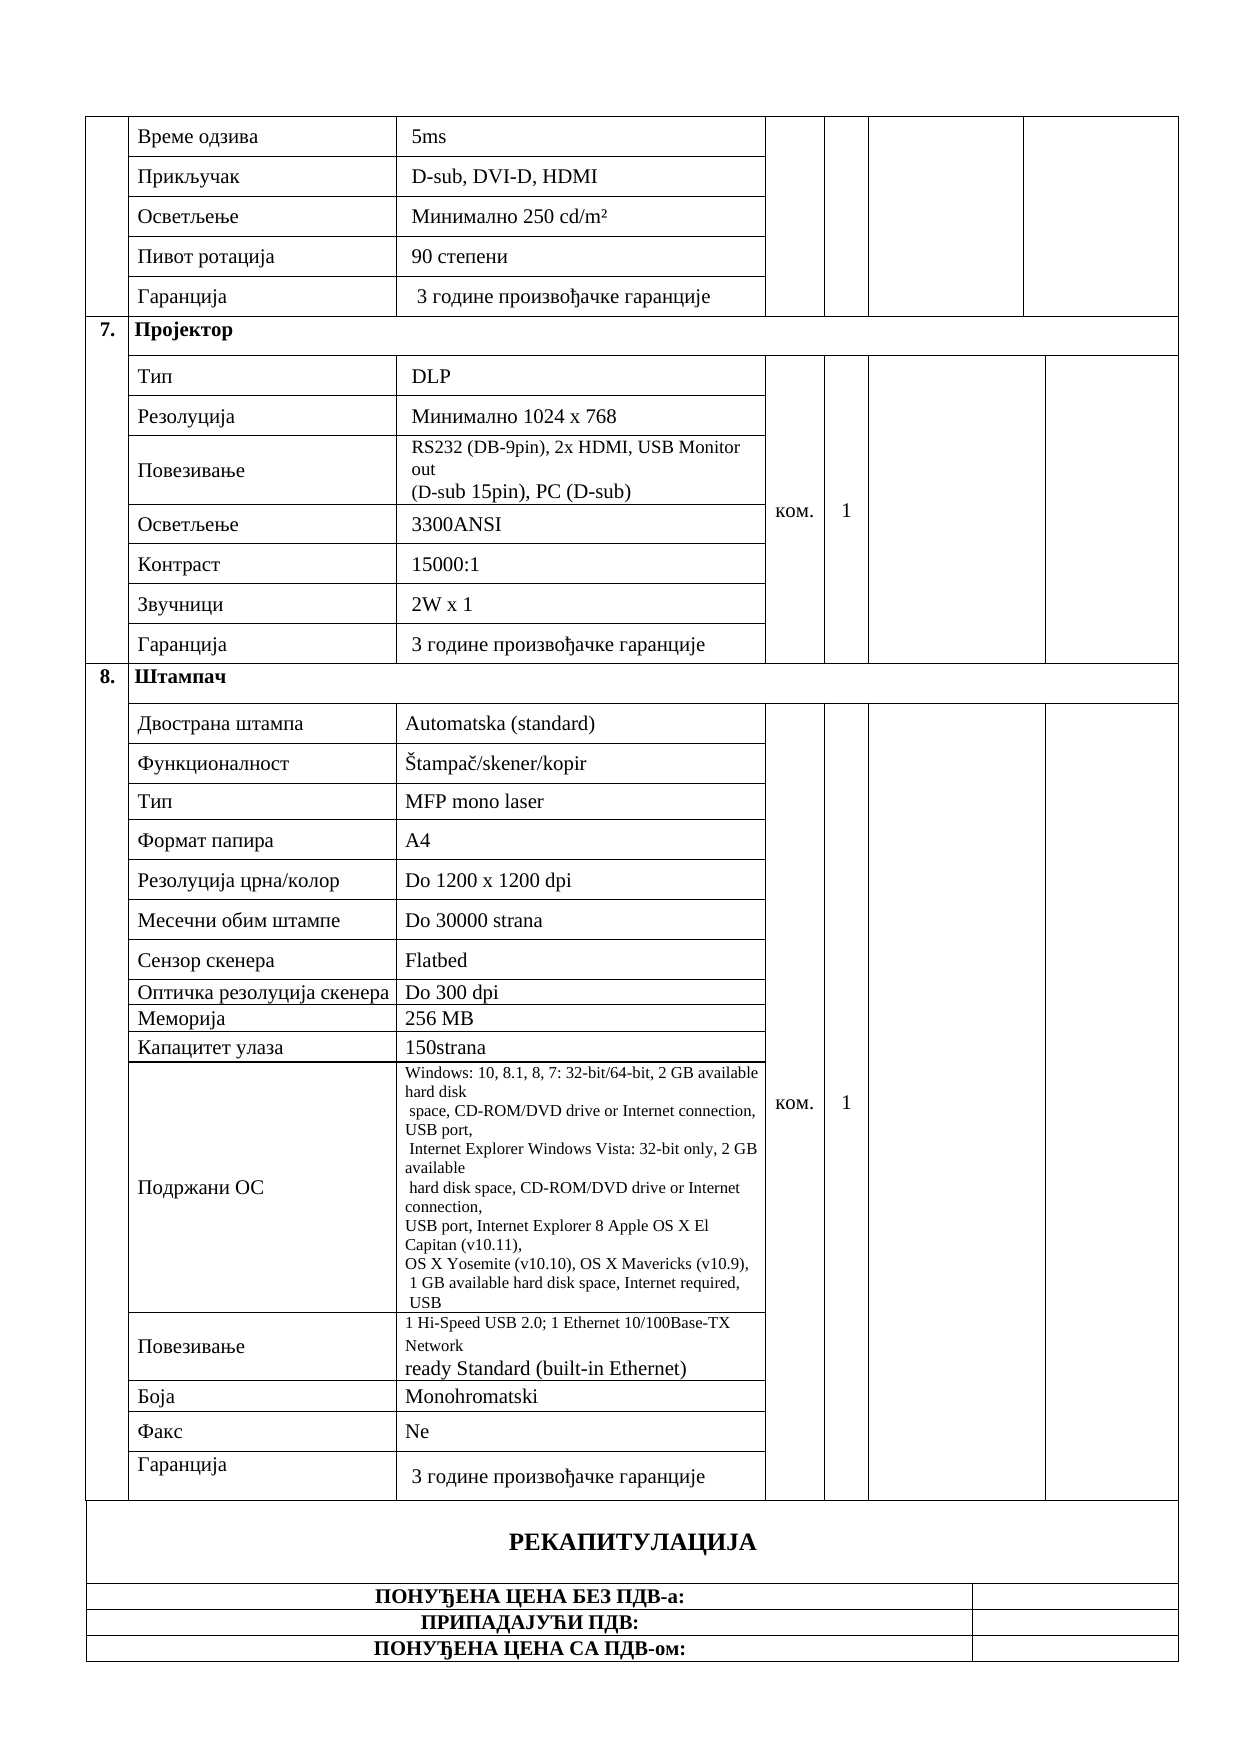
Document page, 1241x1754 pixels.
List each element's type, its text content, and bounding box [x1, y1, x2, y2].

table_cell 3 године произвођачке гаранције [397, 277, 765, 316]
table_cell Минимално 250 cd/m² [397, 197, 765, 236]
table_cell ком. [766, 356, 824, 663]
table_cell [869, 704, 1045, 1500]
table_cell Меморија [129, 1005, 396, 1031]
table_cell РЕКАПИТУЛАЦИЈА [87, 1501, 1178, 1583]
table_cell RS232 (DB-9pin), 2x HDMI, USB Monitor out (D-sub 15pin), PC (D-sub) [397, 436, 765, 503]
table_cell Пивот ротација [129, 237, 396, 276]
table_cell Сензор скенера [129, 940, 396, 979]
table_cell [973, 1584, 1178, 1609]
table_cell Контраст [129, 544, 396, 583]
table_cell 3300ANSI [397, 505, 765, 543]
table_cell Пројектор [129, 317, 1178, 355]
table_cell Ne [397, 1412, 765, 1451]
table_cell A4 [397, 820, 765, 859]
table_cell Капацитет улаза [129, 1032, 396, 1061]
table_cell Тип [129, 784, 396, 819]
table_cell DLP [397, 356, 765, 395]
table_cell [1046, 356, 1178, 663]
table_cell Резолуција [129, 396, 396, 435]
table_cell Подржани ОС [129, 1063, 396, 1312]
table_cell 3 године произвођачке гаранције [397, 624, 765, 663]
table_cell D-sub, DVI-D, HDMI [397, 157, 765, 196]
table_cell 7. [86, 317, 128, 663]
table_cell Гаранција [129, 1452, 396, 1500]
table_cell Осветљење [129, 505, 396, 543]
table_cell 90 степени [397, 237, 765, 276]
table_cell Формат папира [129, 820, 396, 859]
table_cell ПОНУЂЕНА ЦЕНА БЕЗ ПДВ-а: [87, 1584, 972, 1609]
table_cell ПОНУЂЕНА ЦЕНА СА ПДВ-ом: [87, 1636, 972, 1661]
table_cell Месечни обим штампе [129, 900, 396, 939]
table_cell Do 30000 strana [397, 900, 765, 939]
table_cell Двострана штампа [129, 704, 396, 743]
table_cell Оптичка резолуција скенера [129, 980, 396, 1004]
table_cell Прикључак [129, 157, 396, 196]
table_cell Гаранција [129, 277, 396, 316]
table_cell Windows: 10, 8.1, 8, 7: 32-bit/64-bit, 2 GB available hard disk space, CD-ROM/DVD drive or Internet connection, USB port, Internet Explorer Windows Vista: 32-bit only, 2 GB available hard disk space, CD-ROM/DVD drive or Internet connection, USB port, Internet Explorer 8 Apple OS X El Capitan (v10.11), OS X Yosemite (v10.10), OS X Mavericks (v10.9), 1 GB available hard disk space, Internet required, USB [397, 1063, 765, 1312]
table_cell 150strana [397, 1032, 765, 1061]
table_cell ком. [766, 704, 824, 1500]
table_cell 1 [825, 356, 868, 663]
table_cell Резолуција црна/колор [129, 860, 396, 899]
table_cell Повезивање [129, 436, 396, 503]
table_cell Тип [129, 356, 396, 395]
table_cell Боја [129, 1381, 396, 1411]
table_cell Štampač/skener/kopir [397, 744, 765, 783]
table_cell Време одзива [129, 117, 396, 156]
table_cell [973, 1636, 1178, 1661]
table_cell 1 [825, 704, 868, 1500]
table_cell Do 1200 x 1200 dpi [397, 860, 765, 899]
table_cell Гаранција [129, 624, 396, 663]
table_cell 1 Hi-Speed USB 2.0; 1 Ethernet 10/100Base-TX Network ready Standard (built-in Ethernet) [397, 1313, 765, 1380]
table_cell Осветљење [129, 197, 396, 236]
table_cell 256 MB [397, 1005, 765, 1031]
table_cell MFP mono laser [397, 784, 765, 819]
table_cell [1046, 704, 1178, 1500]
table_cell Минимално 1024 x 768 [397, 396, 765, 435]
table_cell ПРИПАДАЈУЋИ ПДВ: [87, 1610, 972, 1635]
table_cell Функционалност [129, 744, 396, 783]
table_cell 8. [86, 664, 128, 1500]
table_cell Факс [129, 1412, 396, 1451]
table_cell Flatbed [397, 940, 765, 979]
table_cell Штампач [129, 664, 1178, 703]
table_cell Automatska (standard) [397, 704, 765, 743]
table_cell Do 300 dpi [397, 980, 765, 1004]
table_cell 15000:1 [397, 544, 765, 583]
table_cell [869, 356, 1045, 663]
table_cell Звучници [129, 584, 396, 623]
table_cell [973, 1610, 1178, 1635]
table_cell 2W x 1 [397, 584, 765, 623]
table_cell Повезивање [129, 1313, 396, 1380]
table_cell 3 године произвођачке гаранције [397, 1452, 765, 1500]
table_cell 5ms [397, 117, 765, 156]
table_cell Monohromatski [397, 1381, 765, 1411]
